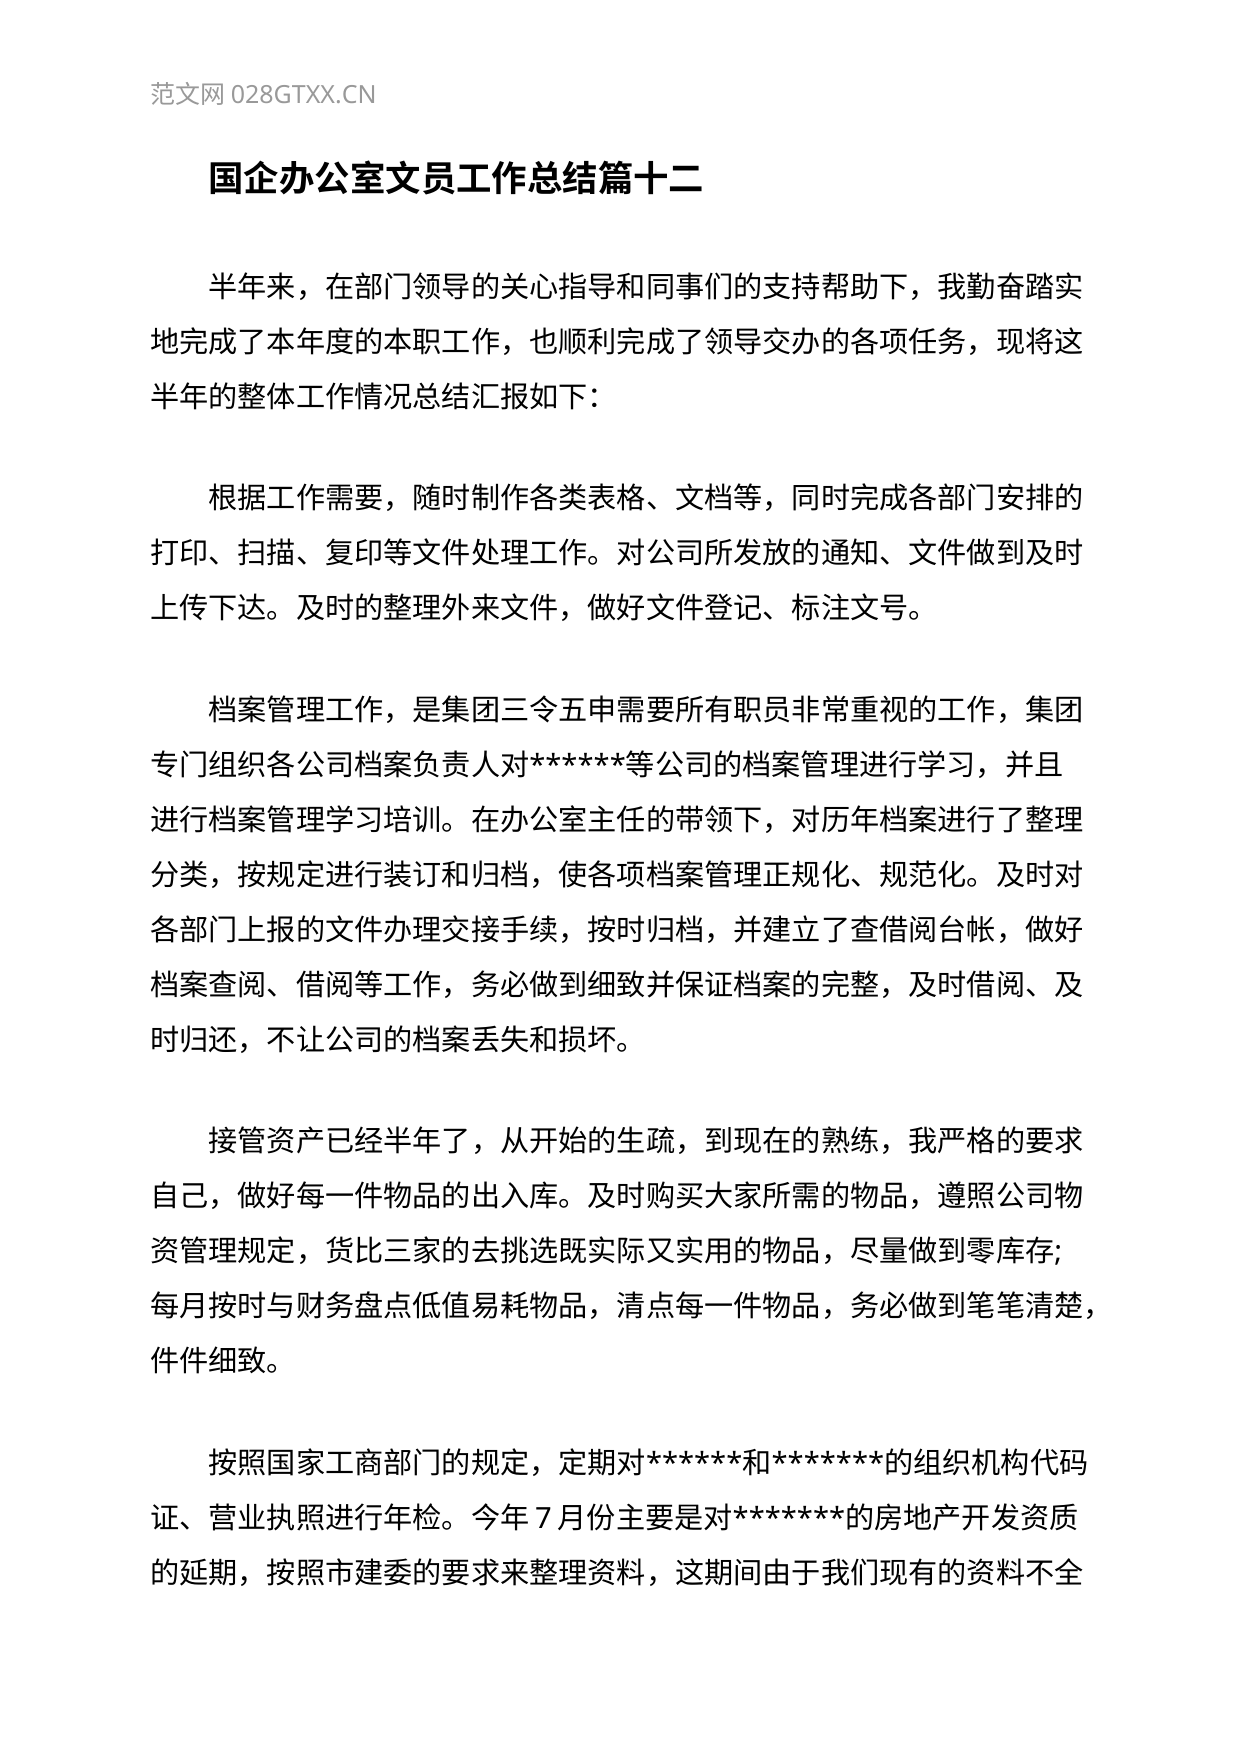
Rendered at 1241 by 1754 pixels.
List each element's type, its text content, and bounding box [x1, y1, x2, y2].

text 半年来，在部门领导的关心指导和同事们的支持帮助下，我勤奋踏实地完成了本年度的本职工作，也顺利完成了领导交办的各项任务，现将这半年的整体工作情况总结汇报如下： [150, 263, 1090, 416]
text 接管资产已经半年了，从开始的生疏，到现在的熟练，我严格的要求自己，做好每一件物品的出入库。及时购买大家所需的物品，遵照公司物资管理规定，货比三家的去挑选既实际又实用的物品，尽量做到零库存;每月按时与财务盘点低值易耗物品，清点每一件物品，务必做到笔笔清楚，件件细致。 [150, 1118, 1090, 1380]
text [150, 1439, 1090, 1592]
text 根据工作需要，随时制作各类表格、文档等，同时完成各部门安排的打印、扫描、复印等文件处理工作。对公司所发放的通知、文件做到及时上传下达。及时的整理外来文件，做好文件登记、标注文号。 [150, 475, 1090, 627]
text 档案管理工作，是集团三令五申需要所有职员非常重视的工作，集团专门组织各公司档案负责人对******等公司的档案管理进行学习，并且进行档案管理学习培训。在办公室主任的带领下，对历年档案进行了整理分类，按规定进行装订和归档，使各项档案管理正规化、规范化。及时对各部门上报的文件办理交接手续，按时归档，并建立了查借阅台帐，做好档案查阅、借阅等工作，务必做到细致并保证档案的完整，及时借阅、及时归还，不让公司的档案丢失和损坏。 [150, 687, 1090, 1058]
text 国企办公室文员工作总结篇十二 [150, 150, 1090, 201]
